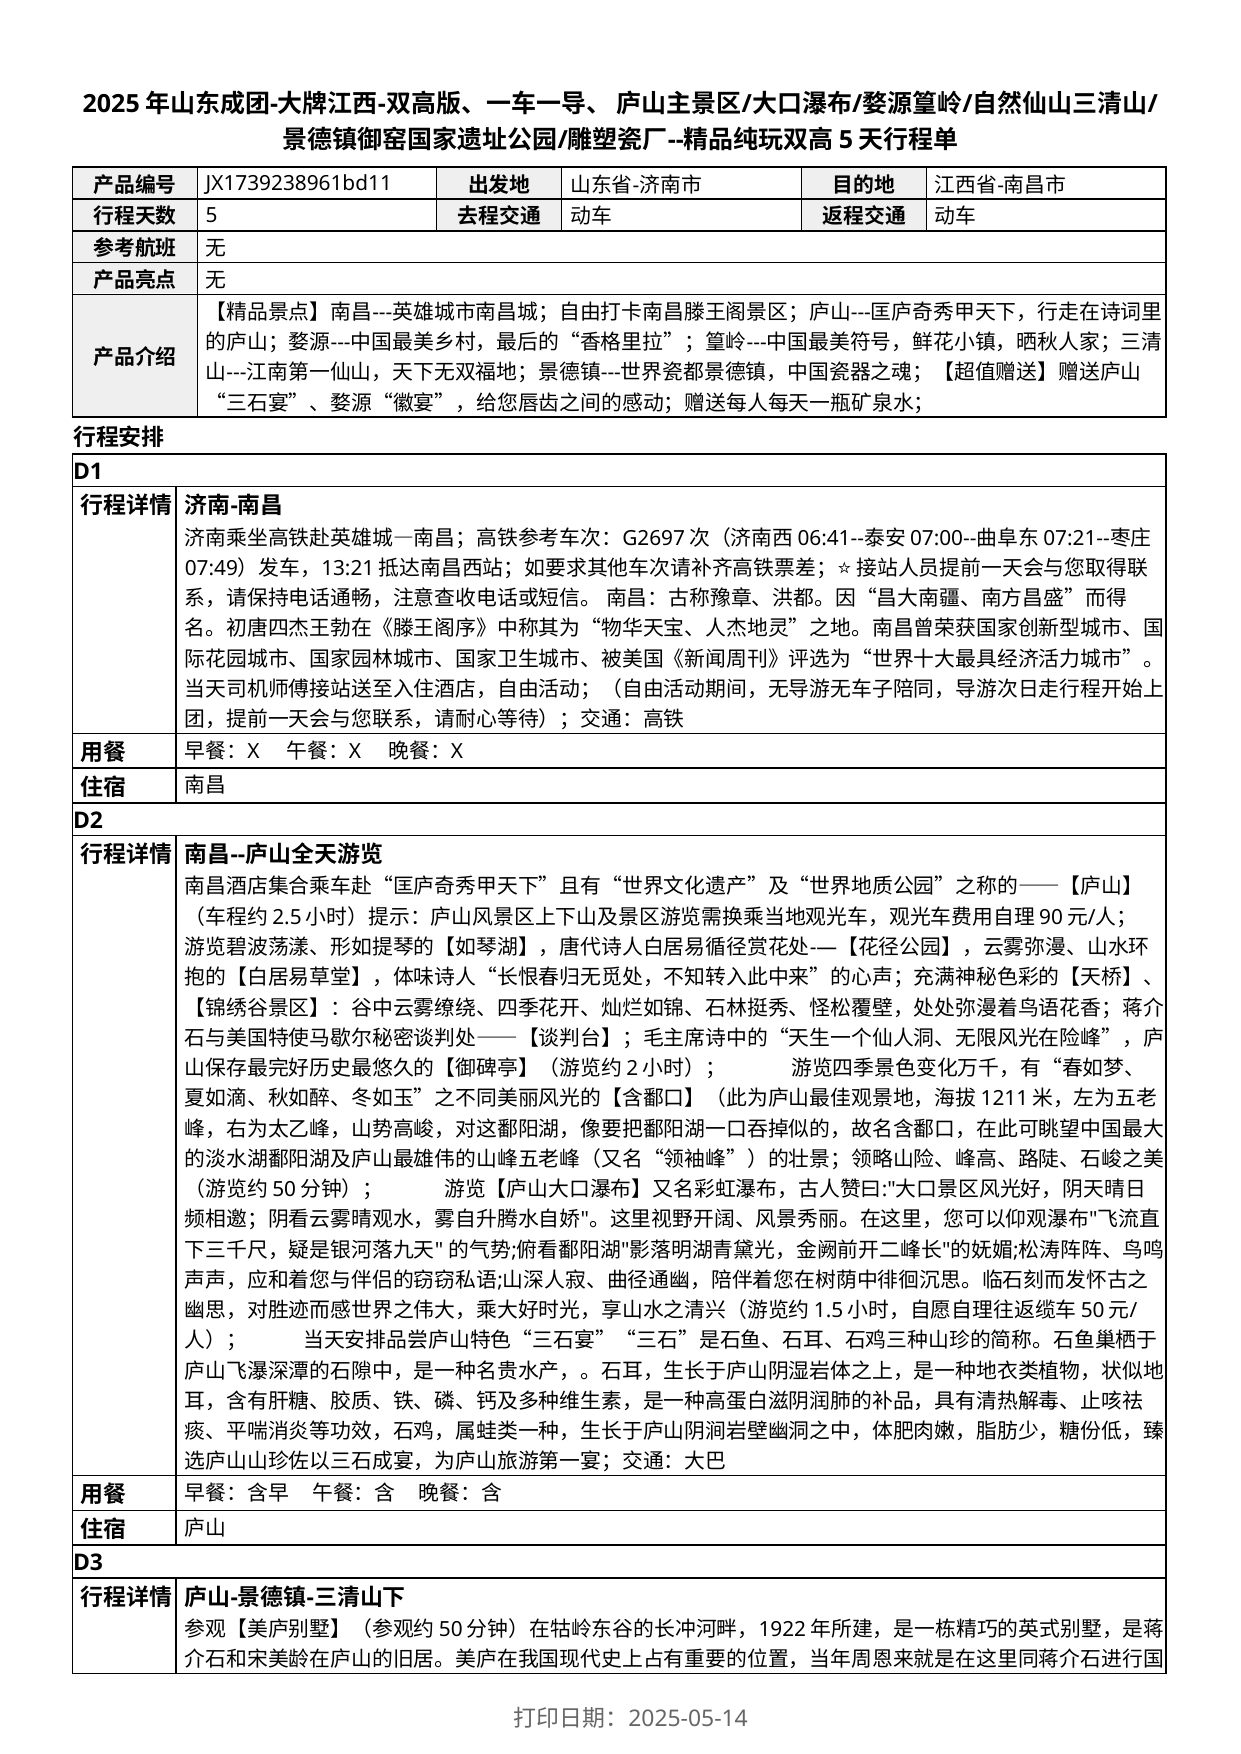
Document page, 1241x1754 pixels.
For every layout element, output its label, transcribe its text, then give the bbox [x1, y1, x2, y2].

table_cell D3 [73, 1546, 1165, 1577]
table_header JX1739238961bd11 [198, 168, 436, 198]
table_cell 【精品景点】南昌---英雄城市南昌城；自由打卡南昌滕王阁景区；庐山---匡庐奇秀甲天下，行走在诗词里的庐山；婺源---中国最美乡村，最后的“香格里拉”；篁岭---中国最美符号，鲜花小镇，晒秋人家；三清山---江南第一仙山，天下无双福地；景德镇---世界瓷都景德镇，中国瓷器之魂；【超值赠送】赠送庐山“三石宴”、婺源“徽宴”，给您唇齿之间的感动；赠送每人每天一瓶矿泉水； [198, 295, 1165, 416]
table_header D1 [73, 455, 1165, 486]
table_cell D2 [73, 804, 1165, 835]
table_cell 产品亮点 [73, 263, 197, 293]
table_cell 5 [198, 200, 436, 230]
table_cell 住宿 [73, 769, 175, 802]
table_cell 参考航班 [73, 232, 197, 262]
table_cell 用餐 [73, 1476, 175, 1509]
table_cell 行程天数 [73, 200, 197, 230]
table_cell 南昌 [177, 769, 1165, 802]
table_header 出发地 [437, 168, 561, 198]
table_header 江西省-南昌市 [927, 168, 1165, 198]
table_cell 无 [198, 232, 1165, 262]
table_cell 动车 [562, 200, 801, 230]
table_cell 返程交通 [802, 200, 926, 230]
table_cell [177, 1579, 1165, 1673]
table_cell 庐山 [177, 1511, 1165, 1544]
table_cell 南昌--庐山全天游览 南昌酒店集合乘车赴“匡庐奇秀甲天下”且有“世界文化遗产”及“世界地质公园”之称的——【庐山】（车程约2.5小时）提示：庐山风景区上下山及景区游览需换乘当地观光车，观光车费用自理90元/人； [177, 836, 1165, 1475]
table_cell 动车 [927, 200, 1165, 230]
table_header 目的地 [802, 168, 926, 198]
text 2025年山东成团-大牌江西-双高版、一车一导、 庐山主景区/大口瀑布/婺源篁岭/自然仙山三清山/景德镇御窑国家遗址公园/雕塑瓷厂--精品纯玩双高5天行程单 [73, 83, 1167, 156]
table_header 产品编号 [73, 168, 197, 198]
table_cell 行程详情 [73, 836, 175, 1475]
table_cell 去程交通 [437, 200, 561, 230]
table_cell 住宿 [73, 1511, 175, 1544]
table_header 山东省-济南市 [562, 168, 801, 198]
table_cell 行程详情 [73, 1579, 175, 1673]
table_cell 济南-南昌 济南乘坐高铁赴英雄城—南昌； [177, 487, 1165, 732]
table_cell 早餐：X 午餐：X 晚餐：X [177, 734, 1165, 767]
text 行程安排 [73, 419, 1167, 452]
table_cell 早餐：含早 午餐：含 晚餐：含 [177, 1476, 1165, 1509]
table_cell 行程详情 [73, 487, 175, 732]
table_cell 用餐 [73, 734, 175, 767]
table_cell 产品介绍 [73, 295, 197, 416]
table_cell 无 [198, 263, 1165, 293]
